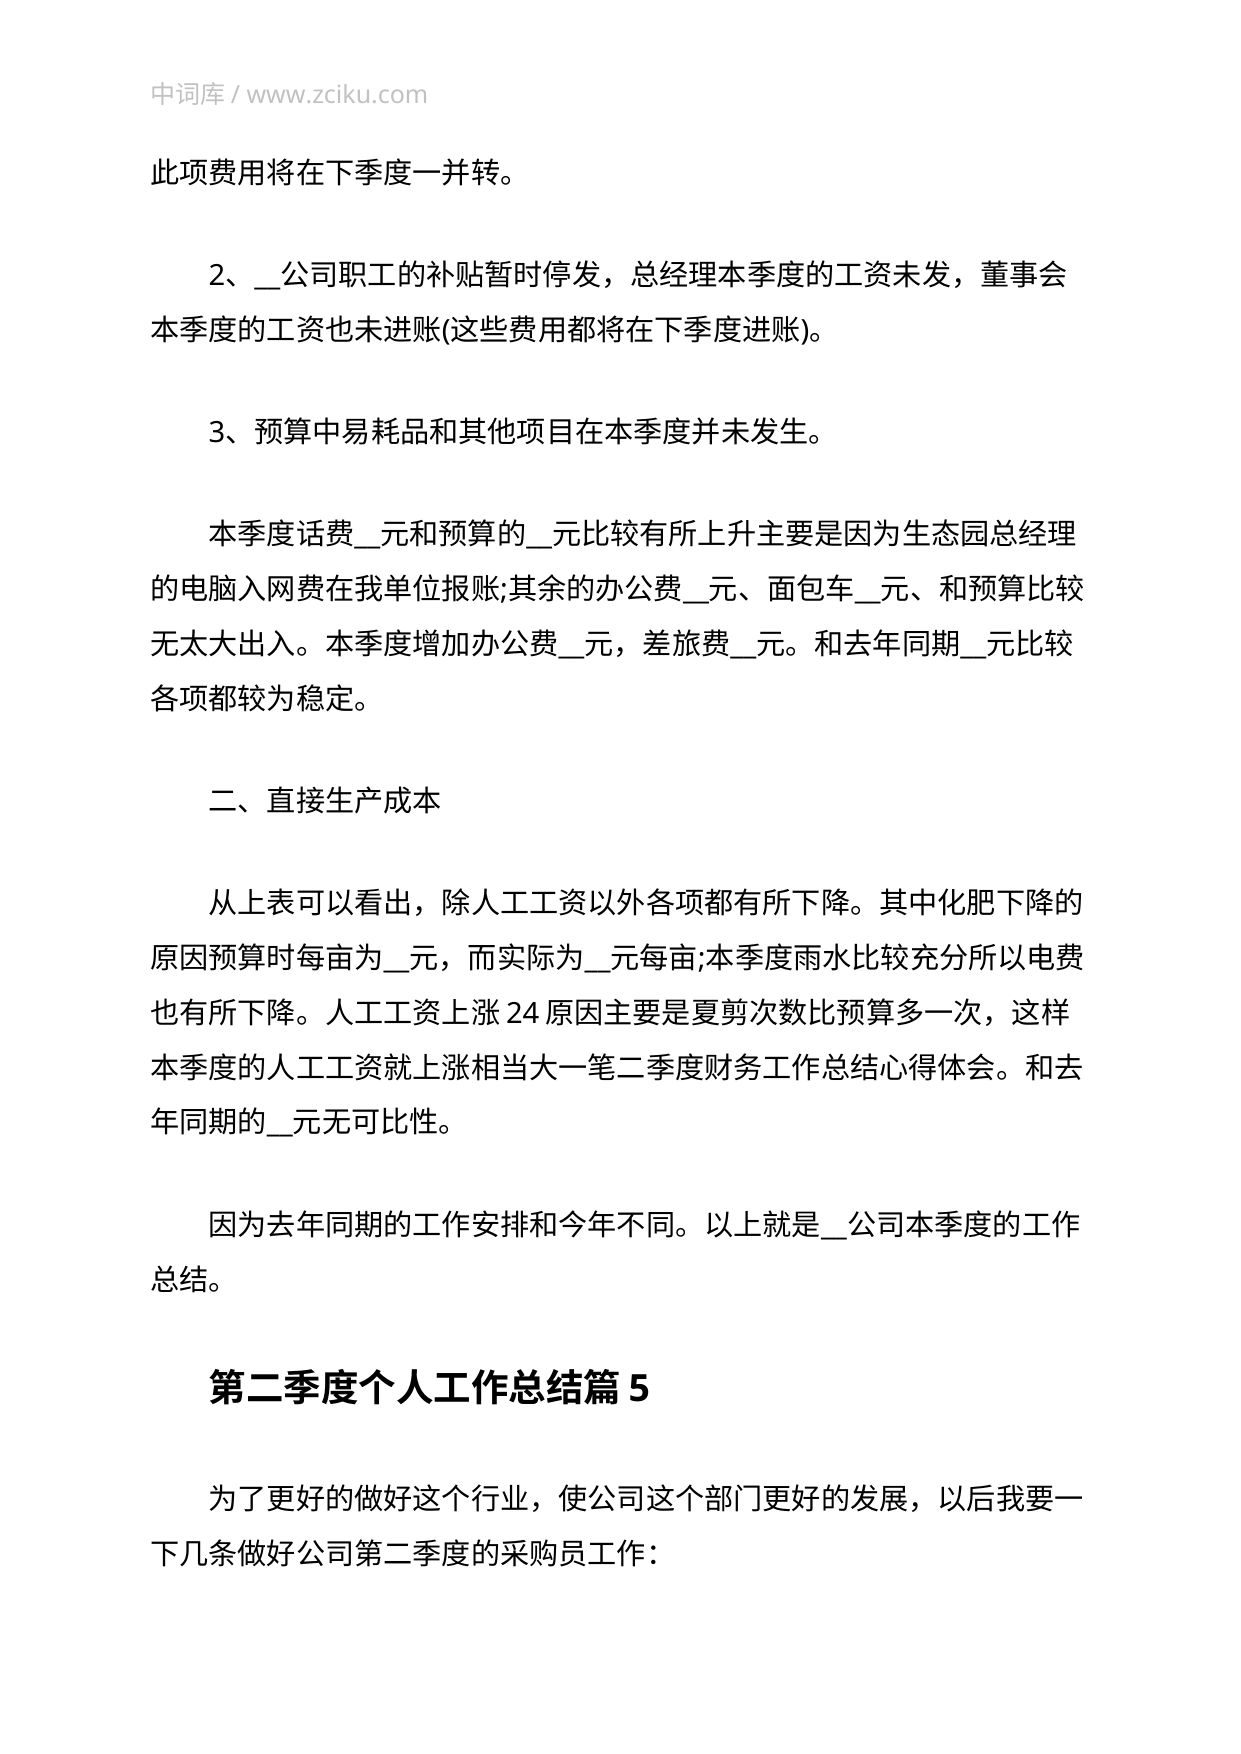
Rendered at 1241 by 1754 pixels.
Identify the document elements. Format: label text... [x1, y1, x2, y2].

text 因为去年同期的工作安排和今年不同。以上就是__公司本季度的工作总结。 [150, 1201, 1090, 1298]
text 2、__公司职工的补贴暂时停发，总经理本季度的工资未发，董事会本季度的工资也未进账(这些费用都将在下季度进账)。 [150, 252, 1090, 349]
text 第二季度个人工作总结篇5 [150, 1358, 1090, 1412]
text 从上表可以看出，除人工工资以外各项都有所下降。其中化肥下降的原因预算时每亩为__元，而实际为__元每亩;本季度雨水比较充分所以电费也有所下降。人工工资上涨24原因主要是夏剪次数比预算多一次，这样本季度的人工工资就上涨相当大一笔二季度财务工作总结心得体会。和去年同期的__元无可比性。 [150, 879, 1090, 1141]
text 本季度话费__元和预算的__元比较有所上升主要是因为生态园总经理的电脑入网费在我单位报账;其余的办公费__元、面包车__元、和预算比较无太大出入。本季度增加办公费__元，差旅费__元。和去年同期__元比较各项都较为稳定。 [150, 511, 1090, 718]
text 二、直接生产成本 [150, 777, 1090, 820]
text 3、预算中易耗品和其他项目在本季度并未发生。 [150, 409, 1090, 451]
text 为了更好的做好这个行业，使公司这个部门更好的发展，以后我要一下几条做好公司第二季度的采购员工作： [150, 1475, 1090, 1573]
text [150, 150, 1090, 192]
